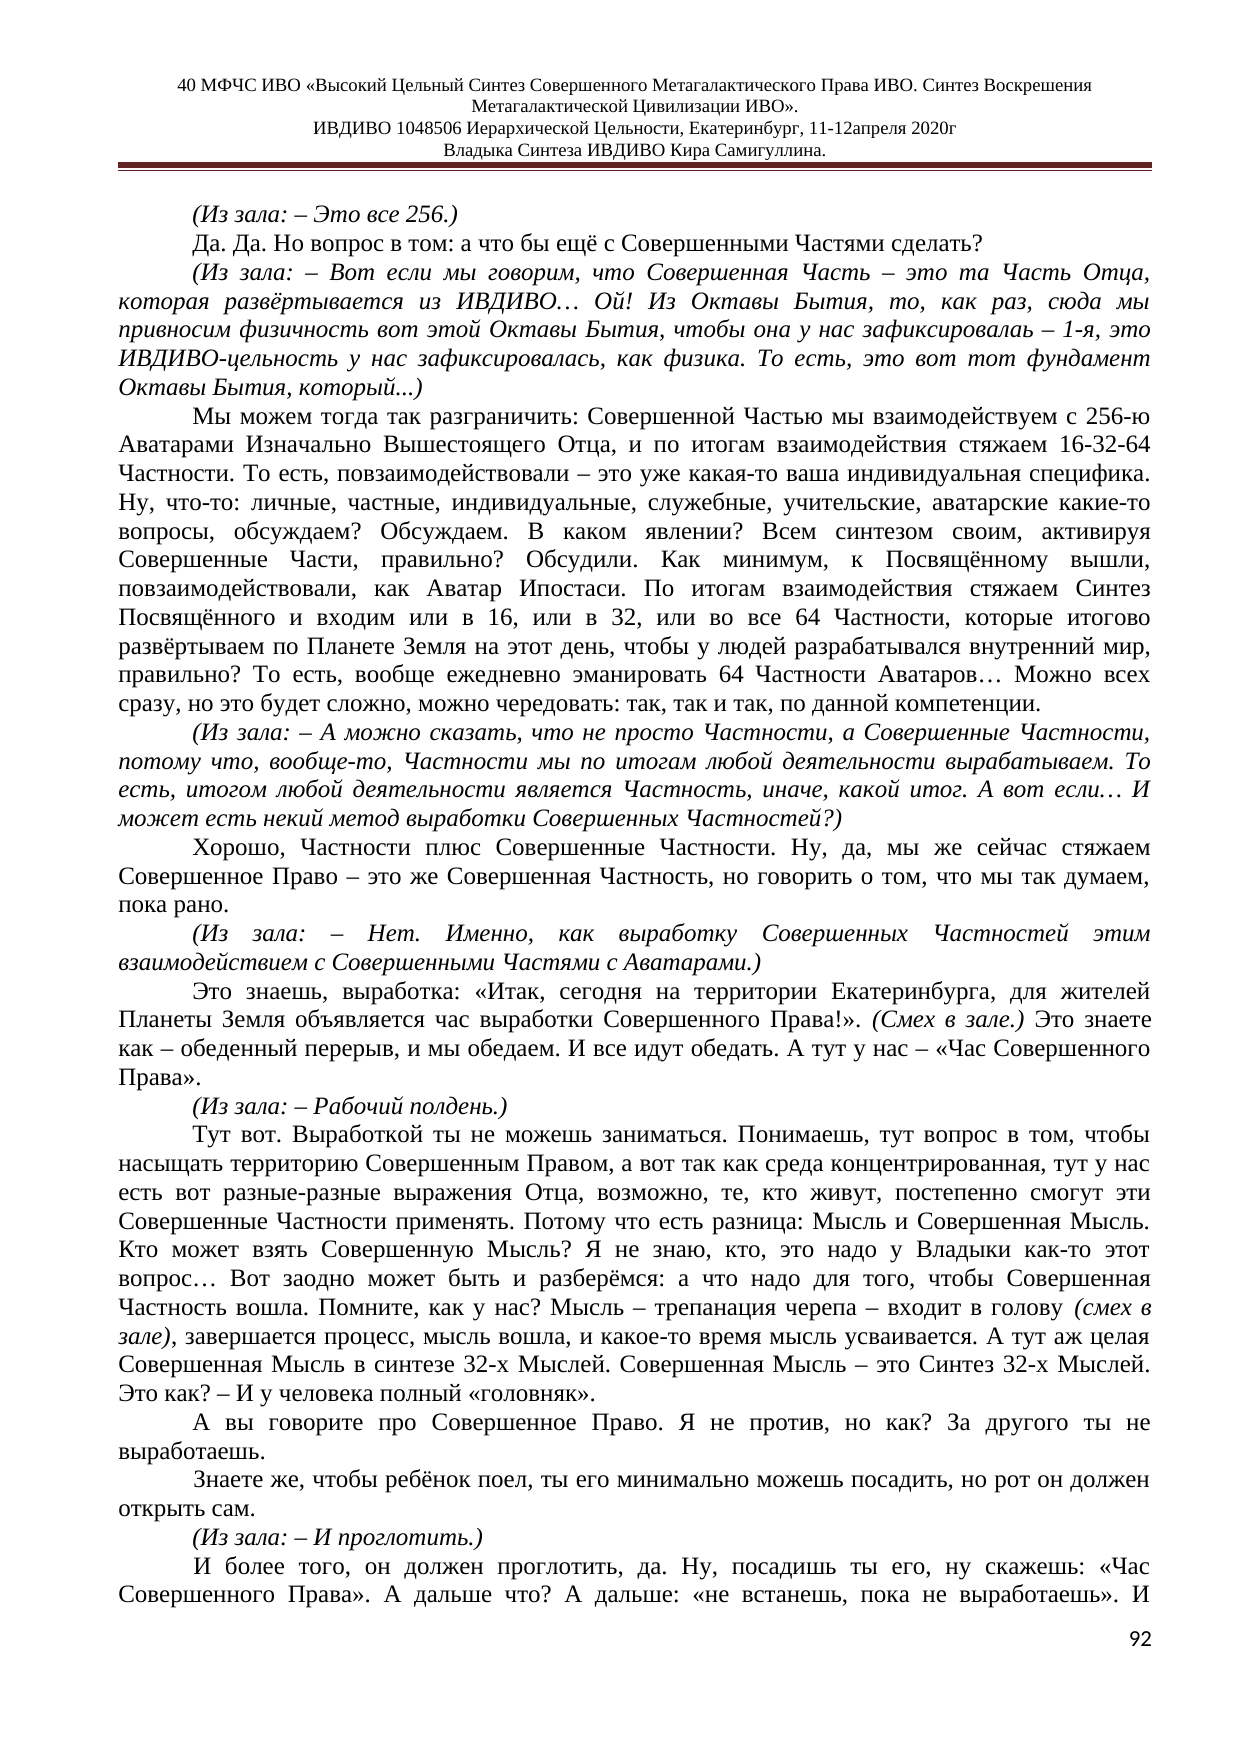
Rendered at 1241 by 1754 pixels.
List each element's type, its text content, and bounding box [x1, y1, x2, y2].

text Это знаешь, выработка: «Итак, сегодня на территории Екатеринбурга, для жителей Планеты Земля объявляется час выработки Совершенного Права!». (Смех в зале.) Это знаете как – обеденный перерыв, и мы обедаем. И все идут обедать. А тут у нас – «Час Совершенного Права». [118, 976, 1152, 1091]
text (Из зала: – Это все 256.) [118, 199, 1152, 228]
text Да. Да. Но вопрос в том: а что бы ещё с Совершенными Частями сделать? [118, 228, 1152, 257]
text (Из зала: – А можно сказать, что не просто Частности, а Совершенные Частности, потому что, вообще-то, Частности мы по итогам любой деятельности вырабатываем. То есть, итогом любой деятельности является Частность, иначе, какой итог. А вот если… И может есть некий метод выработки Совершенных Частностей?) [118, 717, 1152, 832]
text (Из зала: – Вот если мы говорим, что Совершенная Часть – это та Часть Отца, которая развёртывается из ИВДИВО… Ой! Из Октавы Бытия, то, как раз, сюда мы привносим физичность вот этой Октавы Бытия, чтобы она у нас зафиксировалаь – 1-я, это ИВДИВО-цельность у нас зафиксировалась, как физика. То есть, это вот тот фундамент Октавы Бытия, который...) [118, 257, 1152, 401]
text (Из зала: – Рабочий полдень.) [118, 1091, 1152, 1119]
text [118, 1551, 1152, 1608]
text Мы можем тогда так разграничить: Совершенной Частью мы взаимодействуем с 256-ю Аватарами Изначально Вышестоящего Отца, и по итогам взаимодействия стяжаем 16-32-64 Частности. То есть, повзаимодействовали – это уже какая-то ваша индивидуальная специфика. Ну, что-то: личные, частные, индивидуальные, служебные, учительские, аватарские какие-то вопросы, обсуждаем? Обсуждаем. В каком явлении? Всем синтезом своим, активируя Совершенные Части, правильно? Обсудили. Как минимум, к Посвящённому вышли, повзаимодействовали, как Аватар Ипостаси. По итогам взаимодействия стяжаем Синтез Посвящённого и входим или в 16, или в 32, или во все 64 Частности, которые итогово развёртываем по Планете Земля на этот день, чтобы у людей разрабатывался внутренний мир, правильно? То есть, вообще ежедневно эманировать 64 Частности Аватаров… Можно всех сразу, но это будет сложно, можно чередовать: так, так и так, по данной компетенции. [118, 401, 1152, 717]
text А вы говорите про Совершенное Право. Я не против, но как? За другого ты не выработаешь. [118, 1407, 1152, 1464]
text Хорошо, Частности плюс Совершенные Частности. Ну, да, мы же сейчас стяжаем Совершенное Право – это же Совершенная Частность, но говорить о том, что мы так думаем, пока рано. [118, 832, 1152, 918]
text Тут вот. Выработкой ты не можешь заниматься. Понимаешь, тут вопрос в том, чтобы насыщать территорию Совершенным Правом, а вот так как среда концентрированная, тут у нас есть вот разные-разные выражения Отца, возможно, те, кто живут, постепенно смогут эти Совершенные Частности применять. Потому что есть разница: Мысль и Совершенная Мысль. Кто может взять Совершенную Мысль? Я не знаю, кто, это надо у Владыки как-то этот вопрос… Вот заодно может быть и разберёмся: а что надо для того, чтобы Совершенная Частность вошла. Помните, как у нас? Мысль – трепанация черепа – входит в голову (смех в зале), завершается процесс, мысль вошла, и какое-то время мысль усваивается. А тут аж целая Совершенная Мысль в синтезе 32-х Мыслей. Совершенная Мысль – это Синтез 32-х Мыслей. Это как? – И у человека полный «головняк». [118, 1119, 1152, 1407]
text (Из зала: – И проглотить.) [118, 1522, 1152, 1551]
text Знаете же, чтобы ребёнок поел, ты его минимально можешь посадить, но рот он должен открыть сам. [118, 1464, 1152, 1522]
text (Из зала: – Нет. Именно, как выработку Совершенных Частностей этим взаимодействием с Совершенными Частями с Аватарами.) [118, 918, 1152, 976]
